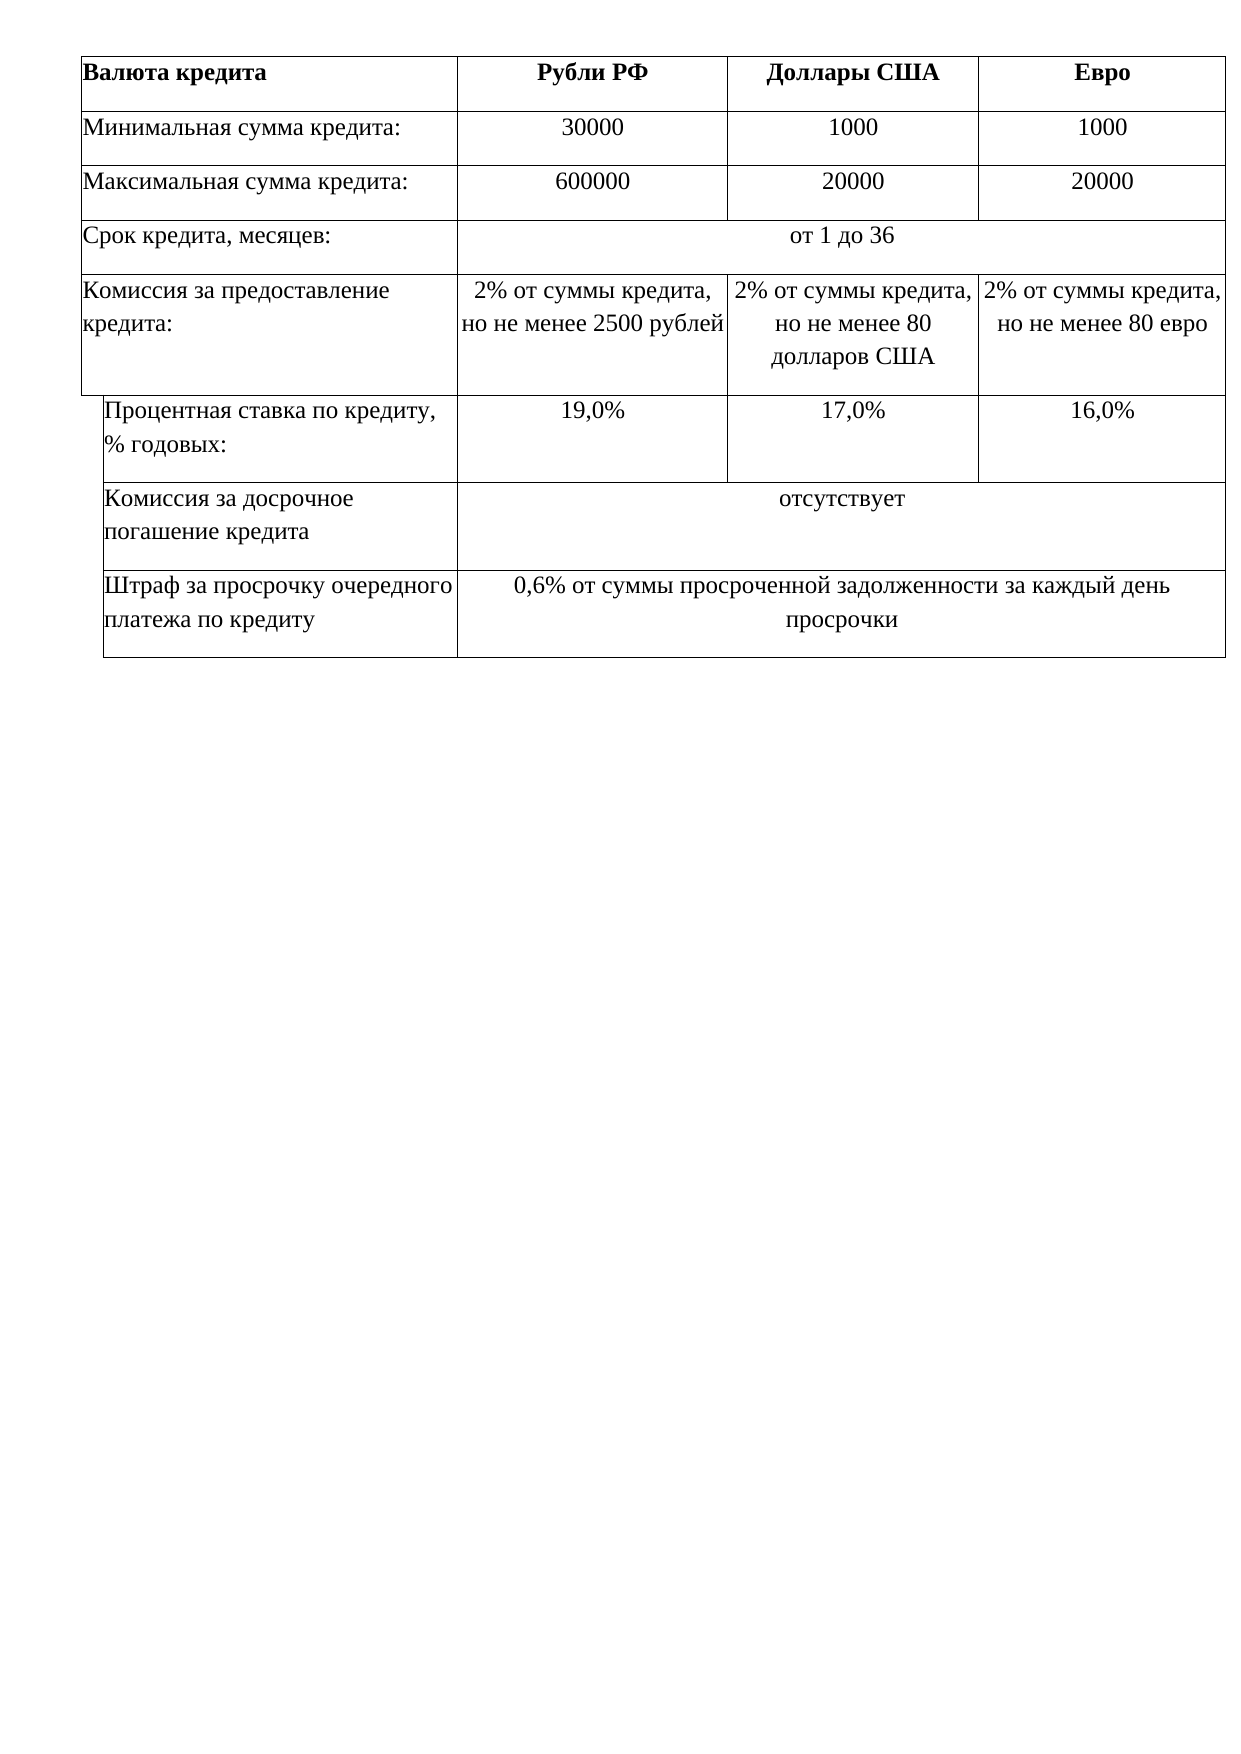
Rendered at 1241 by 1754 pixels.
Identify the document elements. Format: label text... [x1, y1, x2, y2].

table_header Евро [979, 57, 1225, 111]
table_cell 2% от суммы кредита, но не менее 80 евро [979, 275, 1225, 394]
table_cell 20000 [728, 166, 978, 219]
table_cell от 1 до 36 [458, 221, 1225, 274]
table_cell Комиссия за досрочное погашение кредита [104, 483, 457, 569]
table_cell отсутствует [458, 483, 1225, 569]
table_cell Штраф за просрочку очередного платежа по кредиту [104, 571, 457, 657]
table_header Валюта кредита [82, 57, 457, 111]
table_cell Комиссия за предоставление кредита: [82, 275, 457, 394]
table_cell 19,0% [458, 396, 727, 482]
table_cell 2% от суммы кредита, но не менее 80 долларов США [728, 275, 978, 394]
table_cell 600000 [458, 166, 727, 219]
table_cell Срок кредита, месяцев: [82, 221, 457, 274]
table_header Рубли РФ [458, 57, 727, 111]
table_cell 1000 [728, 112, 978, 165]
table_cell 17,0% [728, 396, 978, 482]
table_cell 20000 [979, 166, 1225, 219]
table_cell 2% от суммы кредита, но не менее 2500 рублей [458, 275, 727, 394]
table_cell Максимальная сумма кредита: [82, 166, 457, 219]
table_cell 16,0% [979, 396, 1225, 482]
table_header Доллары США [728, 57, 978, 111]
table_cell 1000 [979, 112, 1225, 165]
table_cell Минимальная сумма кредита: [82, 112, 457, 165]
table_cell 30000 [458, 112, 727, 165]
table_cell Процентная ставка по кредиту, % годовых: [104, 396, 457, 482]
table_cell 0,6% от суммы просроченной задолженности за каждый день просрочки [458, 571, 1225, 657]
